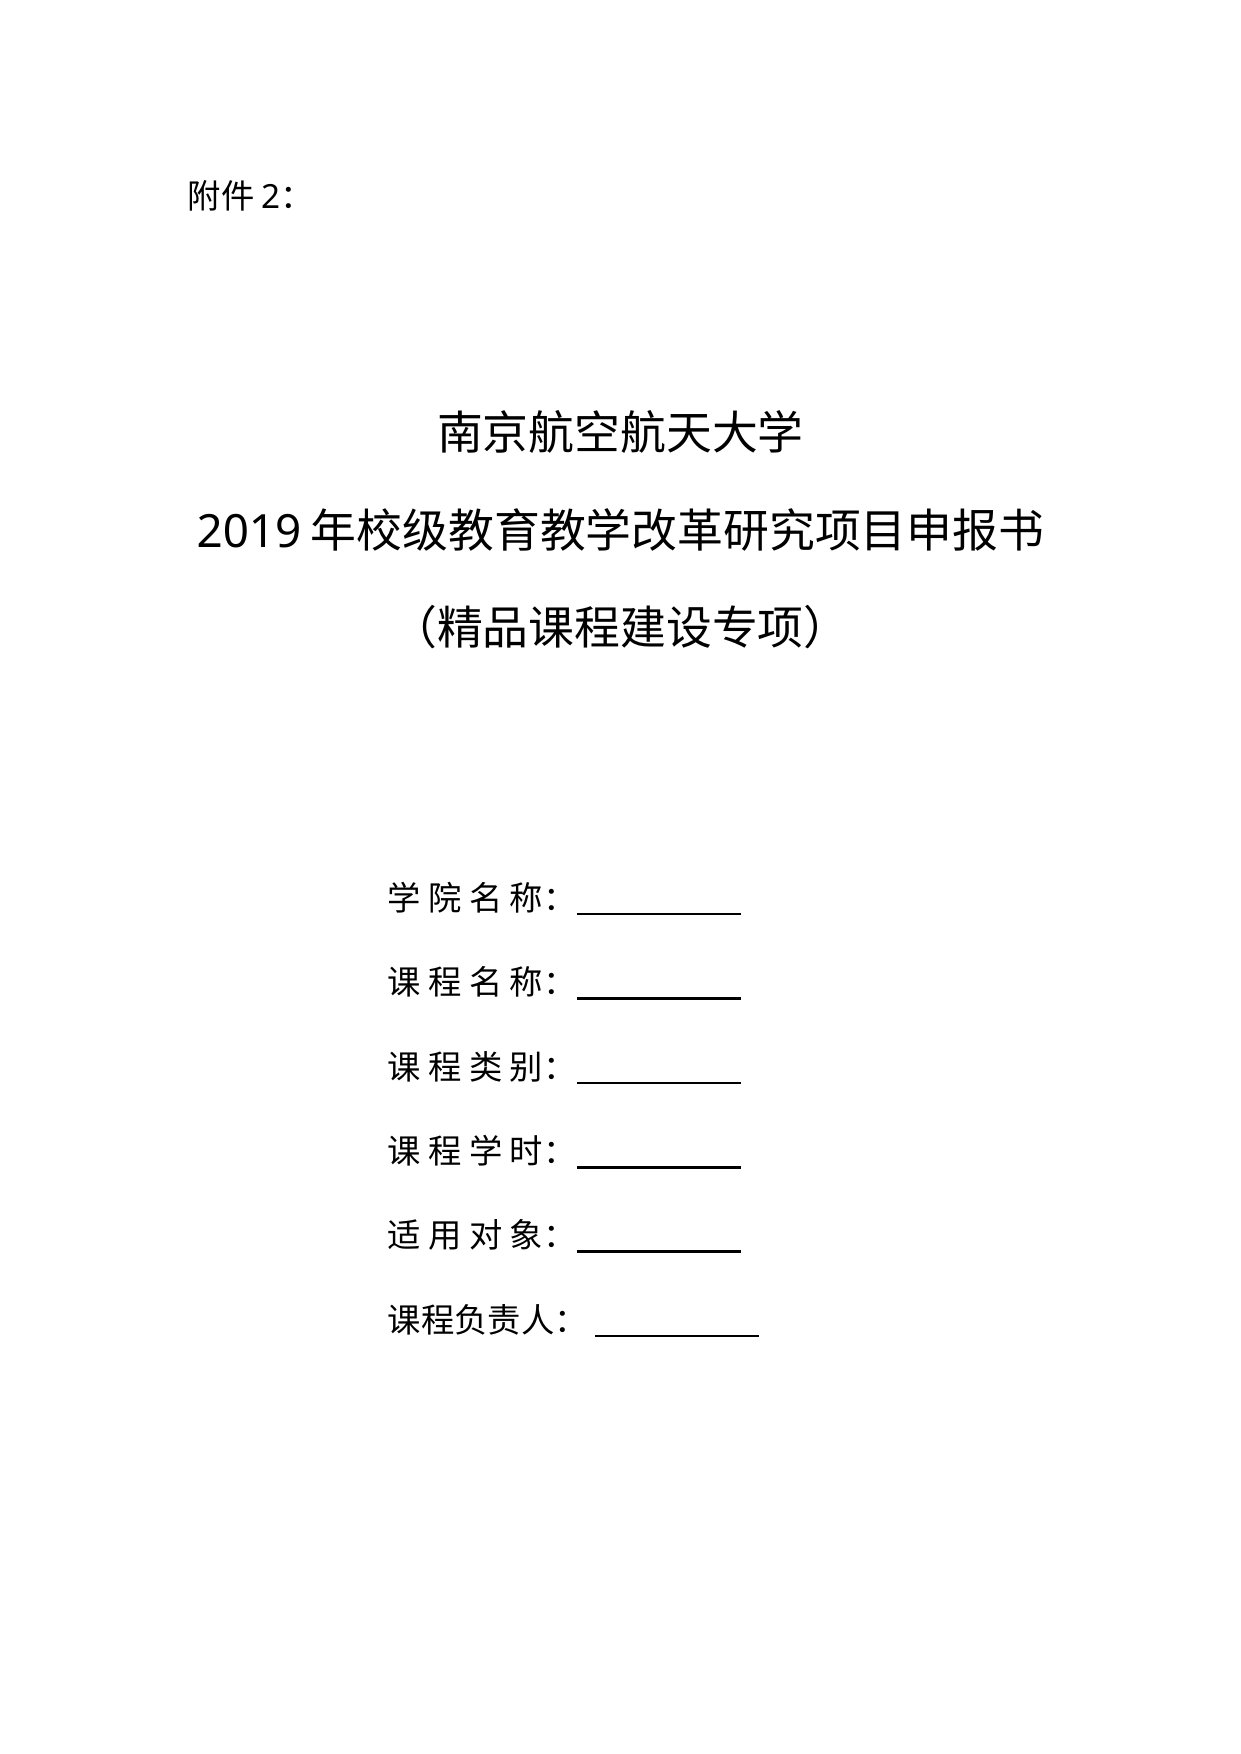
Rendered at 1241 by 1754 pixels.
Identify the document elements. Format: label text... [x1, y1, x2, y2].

text 学 院 名 称： [187, 872, 1053, 920]
text （精品课程建设专项） [187, 576, 1053, 674]
text 2019年校级教育教学改革研究项目申报书 [187, 479, 1053, 576]
text 课 程 名 称： [187, 956, 1053, 1004]
text 课程负责人： [187, 1294, 1053, 1342]
text 南京航空航天大学 [187, 381, 1053, 479]
text 课 程 学 时： [187, 1125, 1053, 1173]
text 课 程 类 别： [187, 1041, 1053, 1089]
text 适 用 对 象： [187, 1209, 1053, 1257]
text 附件2： [187, 162, 1053, 227]
